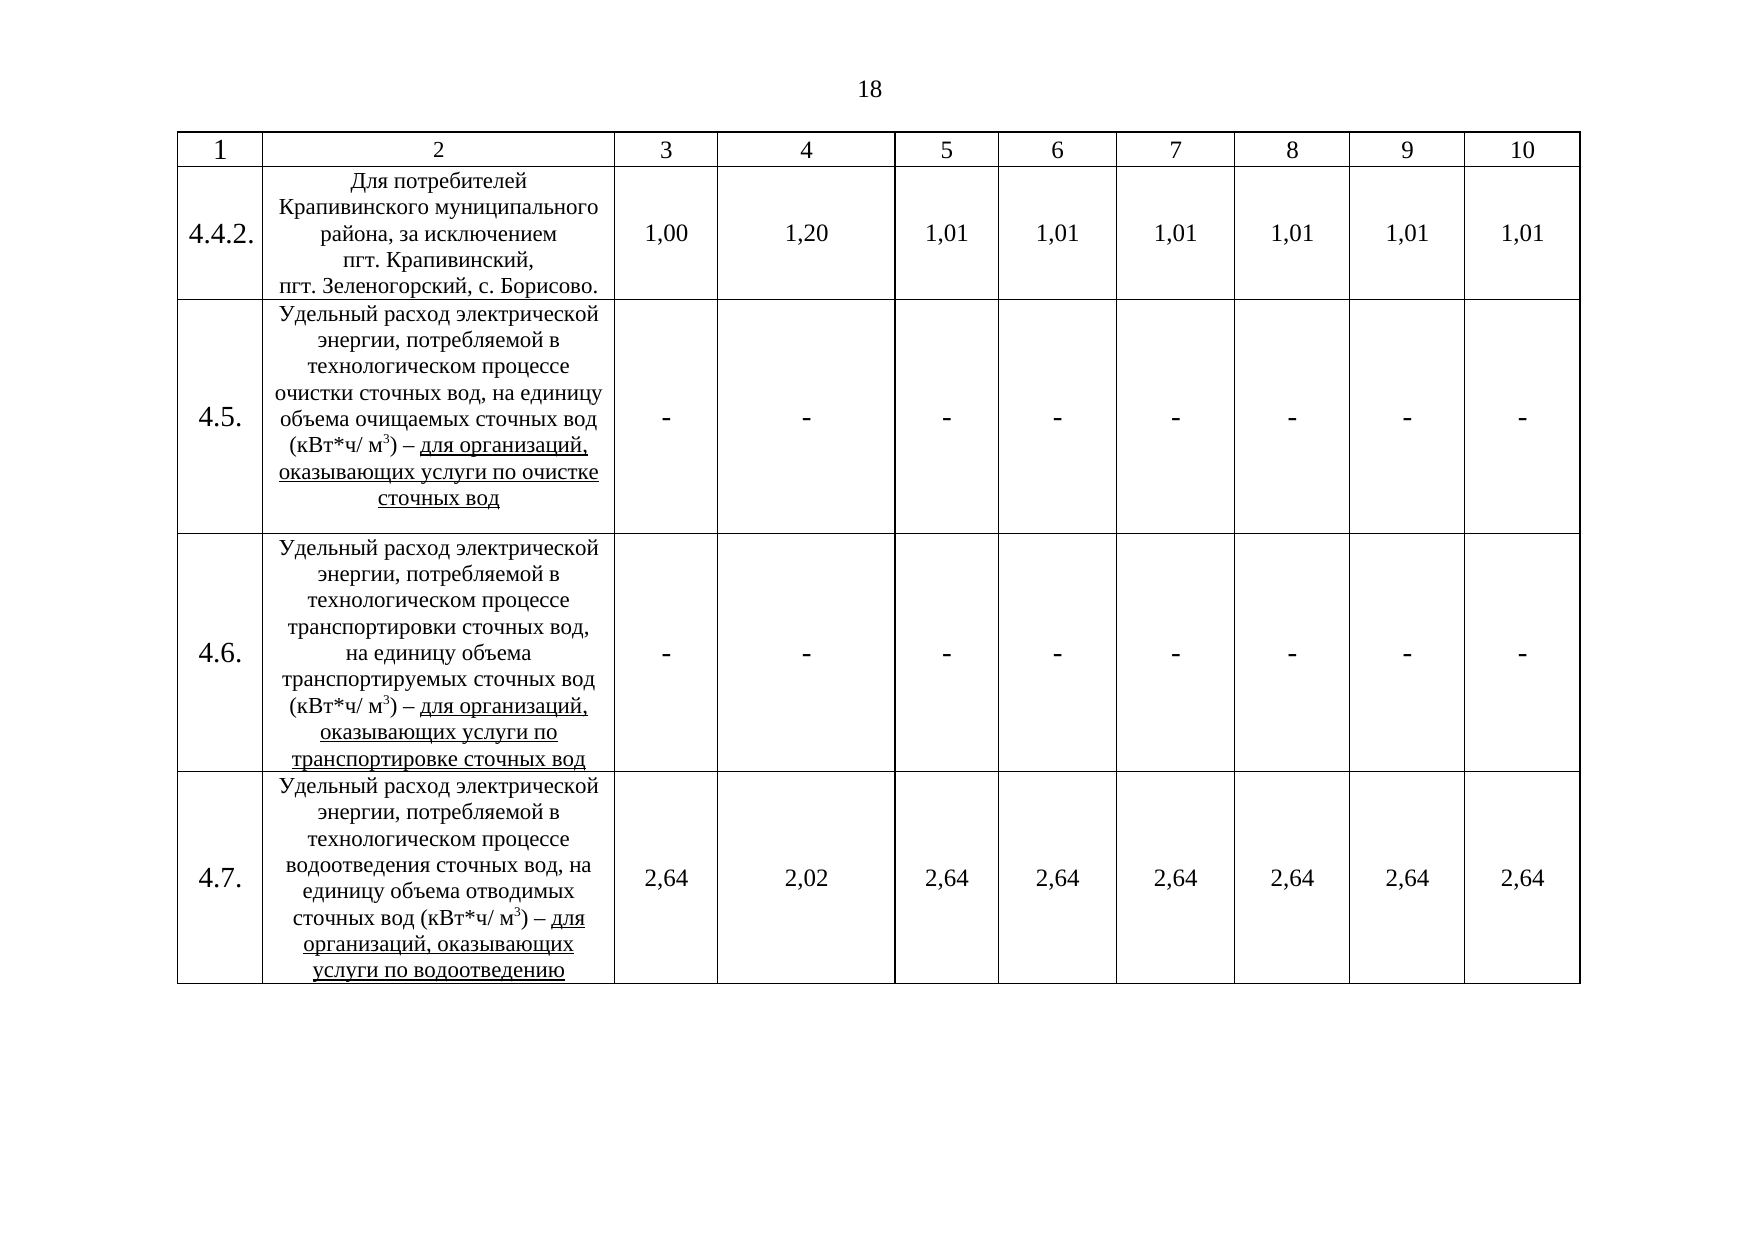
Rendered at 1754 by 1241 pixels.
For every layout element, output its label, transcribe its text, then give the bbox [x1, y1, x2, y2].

table_cell Удельный расход электрической энергии, потребляемой в технологическом процессе водоотведения сточных вод, на единицу объема отводимых сточных вод (кВт*ч/ м3) – для организаций, оказывающих услуги по водоотведению [263, 772, 614, 983]
table_cell 8 [1235, 133, 1349, 166]
table_cell - [718, 300, 894, 533]
table_cell 2,64 [1235, 772, 1349, 983]
table_cell 2,64 [999, 772, 1116, 983]
table_cell 2 [263, 133, 614, 166]
table_cell 2,64 [896, 772, 998, 983]
table_cell 2,64 [1465, 772, 1579, 983]
table_cell - [1117, 534, 1234, 771]
table_cell 1,01 [1465, 167, 1579, 299]
table_cell Удельный расход электрической энергии, потребляемой в технологическом процессе очистки сточных вод, на единицу объема очищаемых сточных вод (кВт*ч/ м3) – для организаций, оказывающих услуги по очистке сточных вод [263, 300, 614, 533]
table_cell 4.5. [178, 300, 262, 533]
table_cell - [999, 300, 1116, 533]
table_cell 7 [1117, 133, 1234, 166]
table_cell - [1350, 300, 1464, 533]
table_cell - [1235, 300, 1349, 533]
table_cell 2,64 [1117, 772, 1234, 983]
table_cell 5 [896, 133, 998, 166]
table_cell - [1350, 534, 1464, 771]
table_cell - [1465, 300, 1579, 533]
table_cell 2,02 [718, 772, 894, 983]
table_cell - [896, 534, 998, 771]
table_cell Удельный расход электрической энергии, потребляемой в технологическом процессе транспортировки сточных вод, на единицу объема транспортируемых сточных вод (кВт*ч/ м3) – для организаций, оказывающих услуги по транспортировке сточных вод [263, 534, 614, 771]
table_cell - [615, 300, 717, 533]
table_cell 1,01 [1235, 167, 1349, 299]
table_cell - [615, 534, 717, 771]
table_cell Для потребителей Крапивинского муниципального района, за исключением пгт. Крапивинский, пгт. Зеленогорский, с. Борисово. [263, 167, 614, 299]
table_cell 1,01 [896, 167, 998, 299]
table_cell 4.6. [178, 534, 262, 771]
table_cell 9 [1350, 133, 1464, 166]
table_cell 6 [999, 133, 1116, 166]
table_cell - [1465, 534, 1579, 771]
table_cell 1,00 [615, 167, 717, 299]
table_cell - [718, 534, 894, 771]
table_cell 1,01 [999, 167, 1116, 299]
table_cell 2,64 [1350, 772, 1464, 983]
table_cell 1,01 [1117, 167, 1234, 299]
table_cell 1,20 [718, 167, 894, 299]
table_cell 1,01 [1350, 167, 1464, 299]
table_cell 4 [718, 133, 894, 166]
table_cell - [1235, 534, 1349, 771]
table_cell 10 [1465, 133, 1579, 166]
table_cell 1 [178, 133, 262, 166]
table_cell 4.4.2. [178, 167, 262, 299]
table_cell 4.7. [178, 772, 262, 983]
table_cell - [1117, 300, 1234, 533]
table_cell - [896, 300, 998, 533]
table_cell 2,64 [615, 772, 717, 983]
table_cell - [999, 534, 1116, 771]
table_cell 3 [615, 133, 717, 166]
